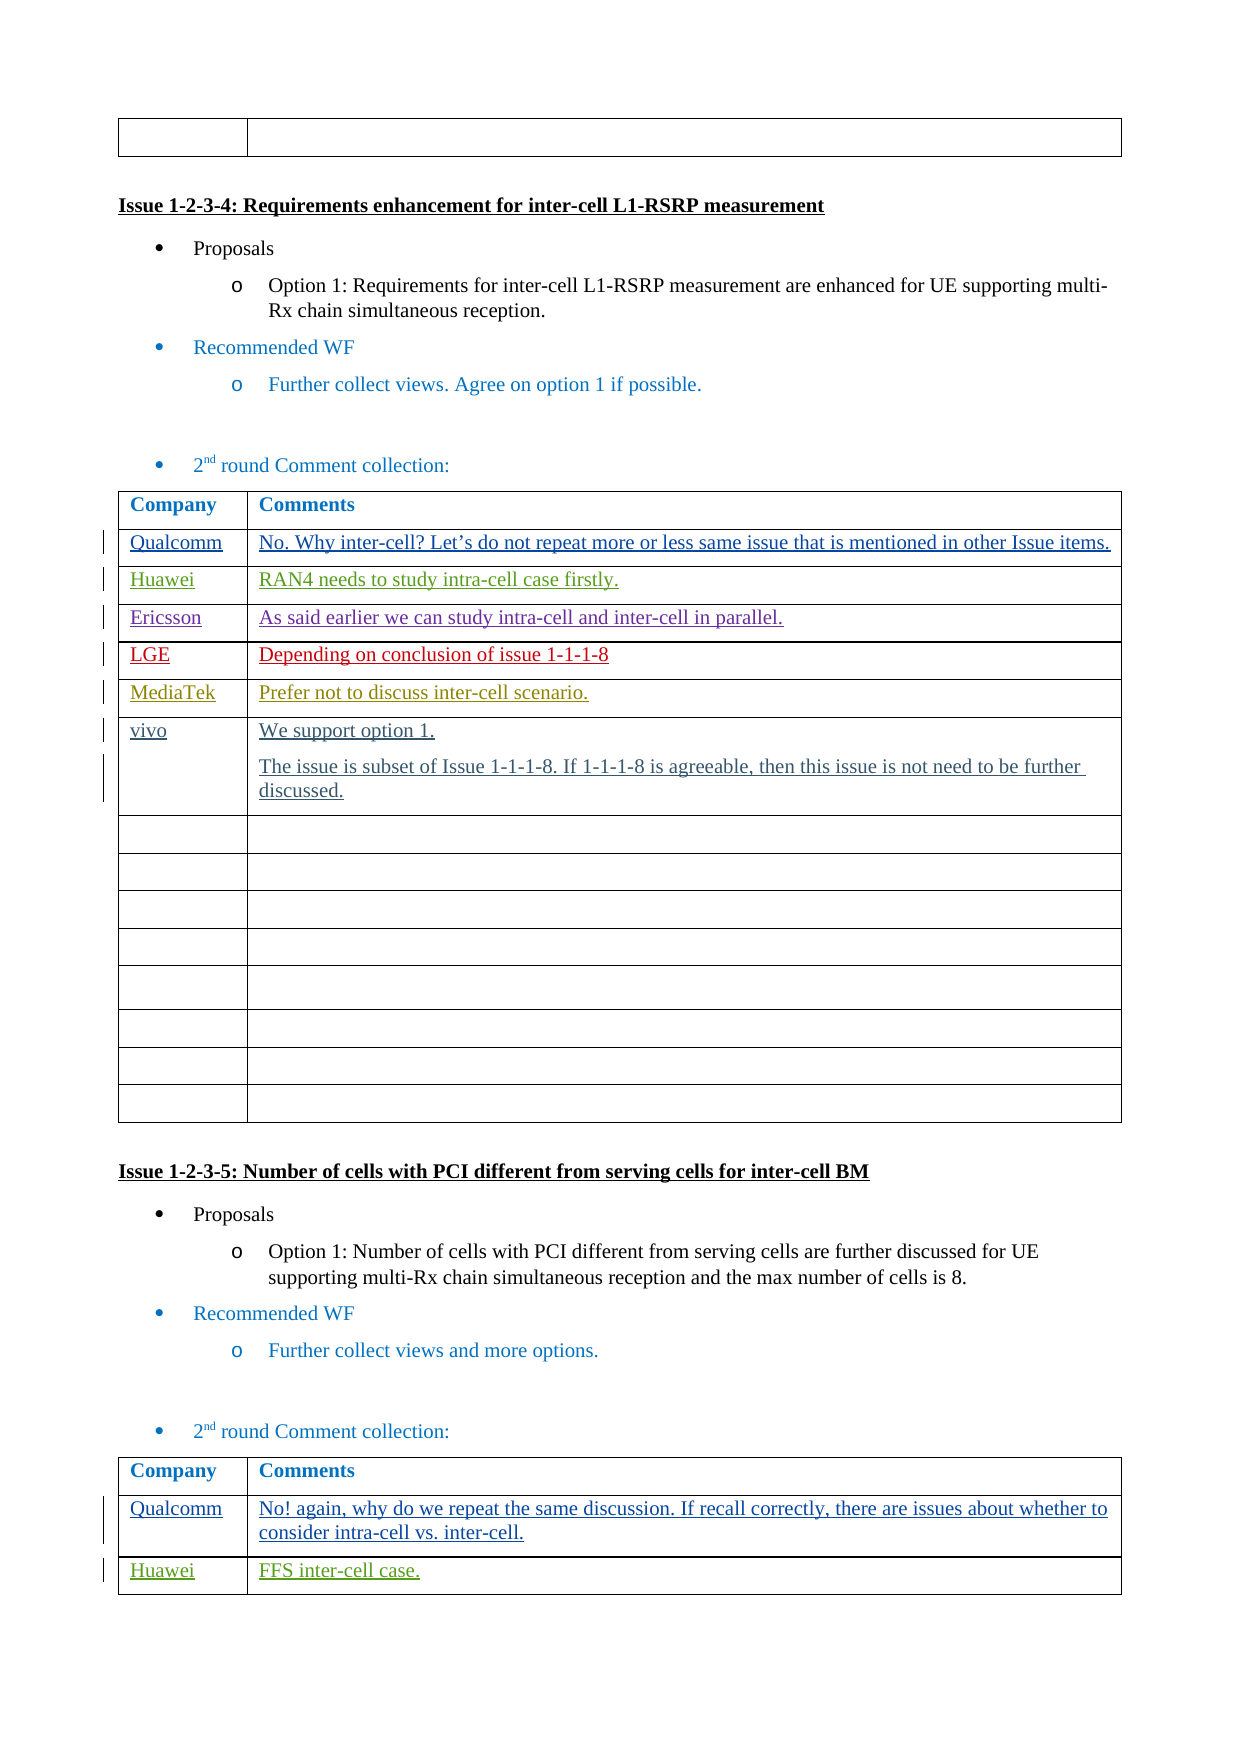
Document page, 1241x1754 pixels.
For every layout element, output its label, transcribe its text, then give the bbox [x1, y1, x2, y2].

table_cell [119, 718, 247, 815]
list Option 1: Number of cells with PCI different from serving cells are further discussed for UE supporting multi-Rx chain simultaneous reception and the max number of cells is 8. [231, 1239, 1122, 1289]
list Recommended WF [156, 335, 1122, 359]
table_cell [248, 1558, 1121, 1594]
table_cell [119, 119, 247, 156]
list Recommended WF [156, 1301, 1122, 1325]
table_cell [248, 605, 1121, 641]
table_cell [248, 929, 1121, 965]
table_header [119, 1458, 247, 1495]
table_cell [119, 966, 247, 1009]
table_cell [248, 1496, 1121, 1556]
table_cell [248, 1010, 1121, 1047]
list Proposals [156, 236, 1122, 260]
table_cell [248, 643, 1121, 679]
list Proposals [156, 1202, 1122, 1226]
list Option 1: Requirements for inter-cell L1-RSRP measurement are enhanced for UE supporting multi-Rx chain simultaneous reception. [231, 273, 1122, 322]
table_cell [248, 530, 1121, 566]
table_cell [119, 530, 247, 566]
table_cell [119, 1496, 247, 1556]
list 2nd round Comment collection: [156, 452, 1122, 477]
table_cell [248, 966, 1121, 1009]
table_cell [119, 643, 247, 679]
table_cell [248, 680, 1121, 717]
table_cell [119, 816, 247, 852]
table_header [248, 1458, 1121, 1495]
list Further collect views. Agree on option 1 if possible. [231, 371, 1122, 397]
text Issue 1-2-3-5: Number of cells with PCI different from serving cells for inter-cell BM [118, 1159, 1122, 1183]
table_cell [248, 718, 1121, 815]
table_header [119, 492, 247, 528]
text Issue 1-2-3-4: Requirements enhancement for inter-cell L1-RSRP measurement [118, 193, 1122, 217]
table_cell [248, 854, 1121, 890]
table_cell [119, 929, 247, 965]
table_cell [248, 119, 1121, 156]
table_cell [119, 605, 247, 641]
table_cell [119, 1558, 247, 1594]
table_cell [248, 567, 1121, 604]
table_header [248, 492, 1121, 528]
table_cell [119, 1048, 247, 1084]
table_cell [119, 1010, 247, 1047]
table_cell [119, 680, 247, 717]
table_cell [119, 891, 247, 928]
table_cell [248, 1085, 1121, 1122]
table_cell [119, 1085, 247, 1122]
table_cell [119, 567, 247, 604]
list 2nd round Comment collection: [156, 1419, 1122, 1443]
list Further collect views and more options. [231, 1338, 1122, 1363]
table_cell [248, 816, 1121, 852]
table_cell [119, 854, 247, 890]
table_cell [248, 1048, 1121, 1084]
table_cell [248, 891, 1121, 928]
